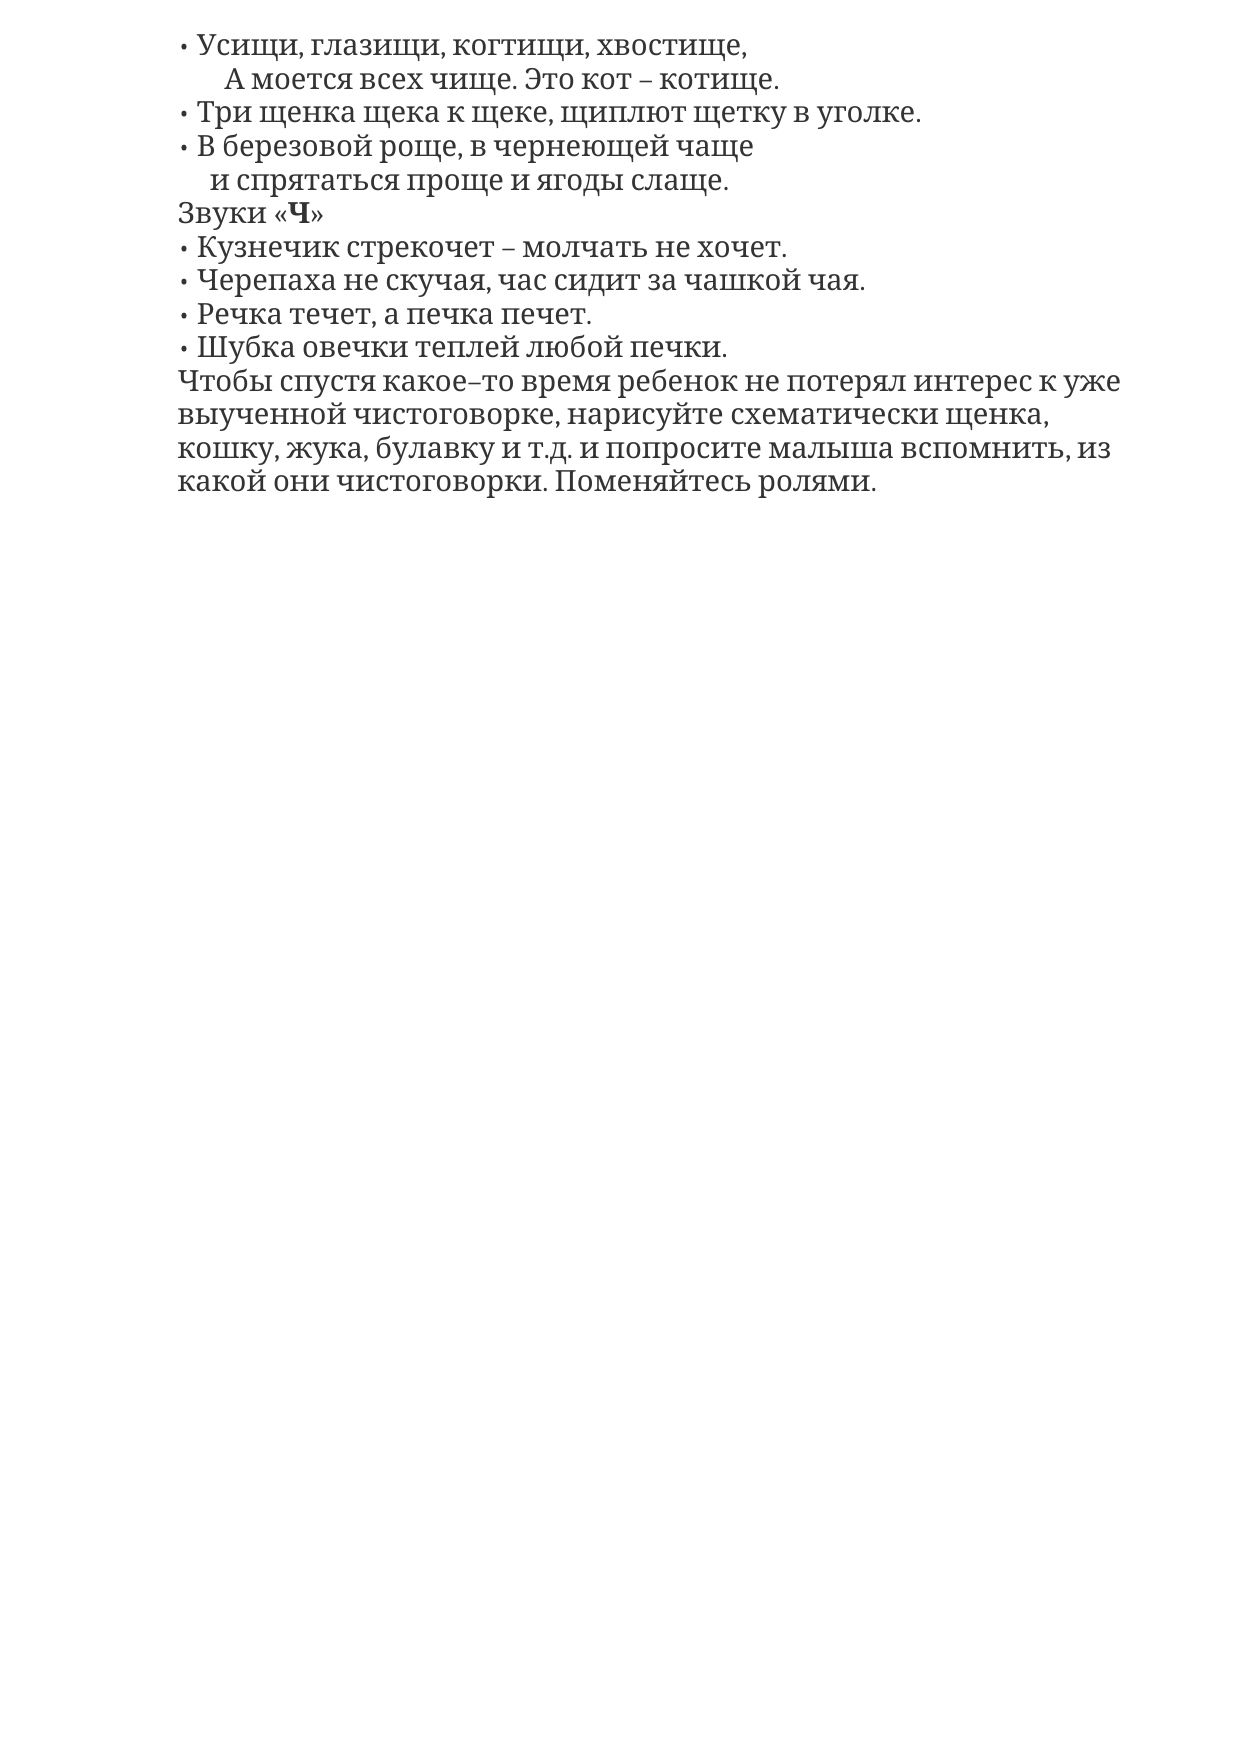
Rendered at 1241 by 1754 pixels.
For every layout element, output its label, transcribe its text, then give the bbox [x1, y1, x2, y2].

text • Три щенка щека к щеке, щиплют щетку в уголке. [177, 97, 1152, 130]
text Чтобы спустя какое–то время ребенок не потерял интерес к уже выученной чистоговорке, нарисуйте схематически щенка, кошку, жука, булавку и т.д. и попросите малыша вспомнить, из какой они чистоговорки. Поменяйтесь ролями. [177, 365, 1152, 499]
text • Шубка овечки теплей любой печки. [177, 331, 1152, 365]
text • Кузнечик стрекочет – молчать не хочет. [177, 231, 1152, 264]
text • Речка течет, а печка печет. [177, 298, 1152, 331]
text и спрятаться проще и ягоды слаще. [177, 164, 1152, 197]
text Звуки «Ч» [177, 197, 1152, 231]
text А моется всех чище. Это кот – котище. [224, 63, 1152, 97]
text • В березовой роще, в чернеющей чаще [177, 130, 1152, 164]
text • Усищи, глазищи, когтищи, хвостище, [177, 29, 1152, 63]
text • Черепаха не скучая, час сидит за чашкой чая. [177, 264, 1152, 298]
